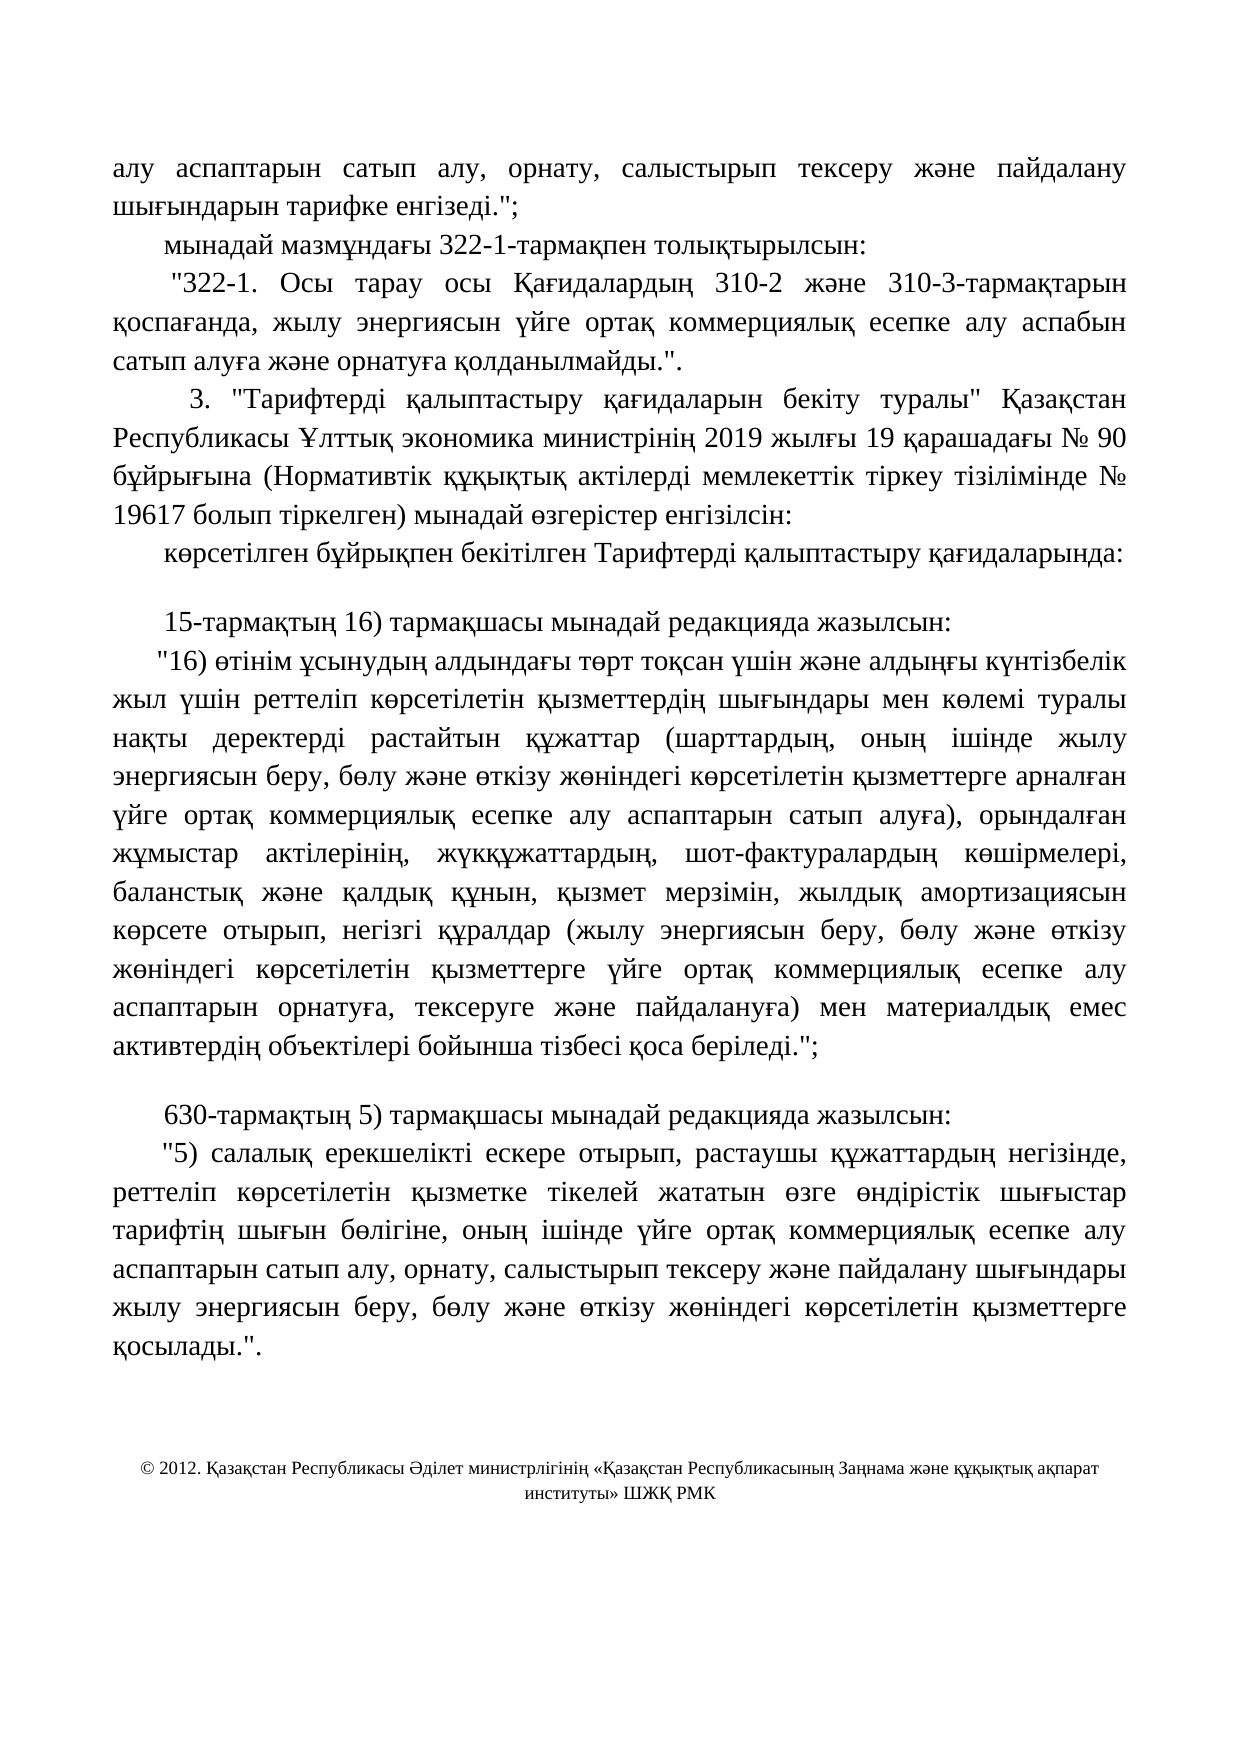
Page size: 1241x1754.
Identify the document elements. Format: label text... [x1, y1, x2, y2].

text 15-тармақтың 16) тармақшасы мынадай редакцияда жазылсын: [112, 604, 1128, 638]
text "16) өтінім ұсынудың алдындағы төрт тоқсан үшін және алдыңғы күнтізбелік жыл үшін реттеліп көрсетілетін қызметтердің шығындары мен көлемі туралы нақты деректерді растайтын құжаттар (шарттардың, оның ішінде жылу энергиясын беру, бөлу және өткізу жөніндегі көрсетілетін қызметтерге арналған үйге ортақ коммерциялық есепке алу аспаптарын сатып алуға), орындалған жұмыстар актілерінің, жүкқұжаттардың, шот-фактуралардың көшірмелері, баланстық және қалдық құнын, қызмет мерзімін, жылдық амортизациясын көрсете отырып, негізгі құралдар (жылу энергиясын беру, бөлу және өткізу жөніндегі көрсетілетін қызметтерге үйге ортақ коммерциялық есепке алу аспаптарын орнатуға, тексеруге және пайдалануға) мен материалдық емес активтердің объектілері бойынша тізбесі қоса беріледі."; [112, 643, 1128, 1062]
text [112, 150, 1128, 222]
text мынадай мазмұндағы 322-1-тармақпен толықтырылсын: [112, 227, 1128, 261]
text 3. "Тарифтерді қалыптастыру қағидаларын бекіту туралы" Қазақстан Республикасы Ұлттық экономика министрінің 2019 жылғы 19 қарашадағы № 90 бұйрығына (Нормативтік құқықтық актілерді мемлекеттік тіркеу тізілімінде № 19617 болып тіркелген) мынадай өзгерістер енгізілсін: [112, 381, 1128, 530]
text © 2012. Қазақстан Республикасы Әділет министрлігінің «Қазақстан Республикасының Заңнама және құқықтық ақпарат институты» ШЖҚ РМК [112, 1457, 1128, 1504]
text "5) салалық ерекшелікті ескере отырып, растаушы құжаттардың негізінде, реттеліп көрсетілетін қызметке тікелей жататын өзге өндірістік шығыстар тарифтің шығын бөлігіне, оның ішінде үйге ортақ коммерциялық есепке алу аспаптарын сатып алу, орнату, салыстырып тексеру және пайдалану шығындары жылу энергиясын беру, бөлу және өткізу жөніндегі көрсетілетін қызметтерге қосылады.". [112, 1135, 1128, 1362]
text 630-тармақтың 5) тармақшасы мынадай редакцияда жазылсын: [112, 1097, 1128, 1130]
text "322-1. Осы тарау осы Қағидалардың 310-2 және 310-3-тармақтарын қоспағанда, жылу энергиясын үйге ортақ коммерциялық есепке алу аспабын сатып алуға және орнатуға қолданылмайды.". [112, 266, 1128, 376]
text көрсетілген бұйрықпен бекітілген Тарифтерді қалыптастыру қағидаларында: [112, 535, 1128, 569]
